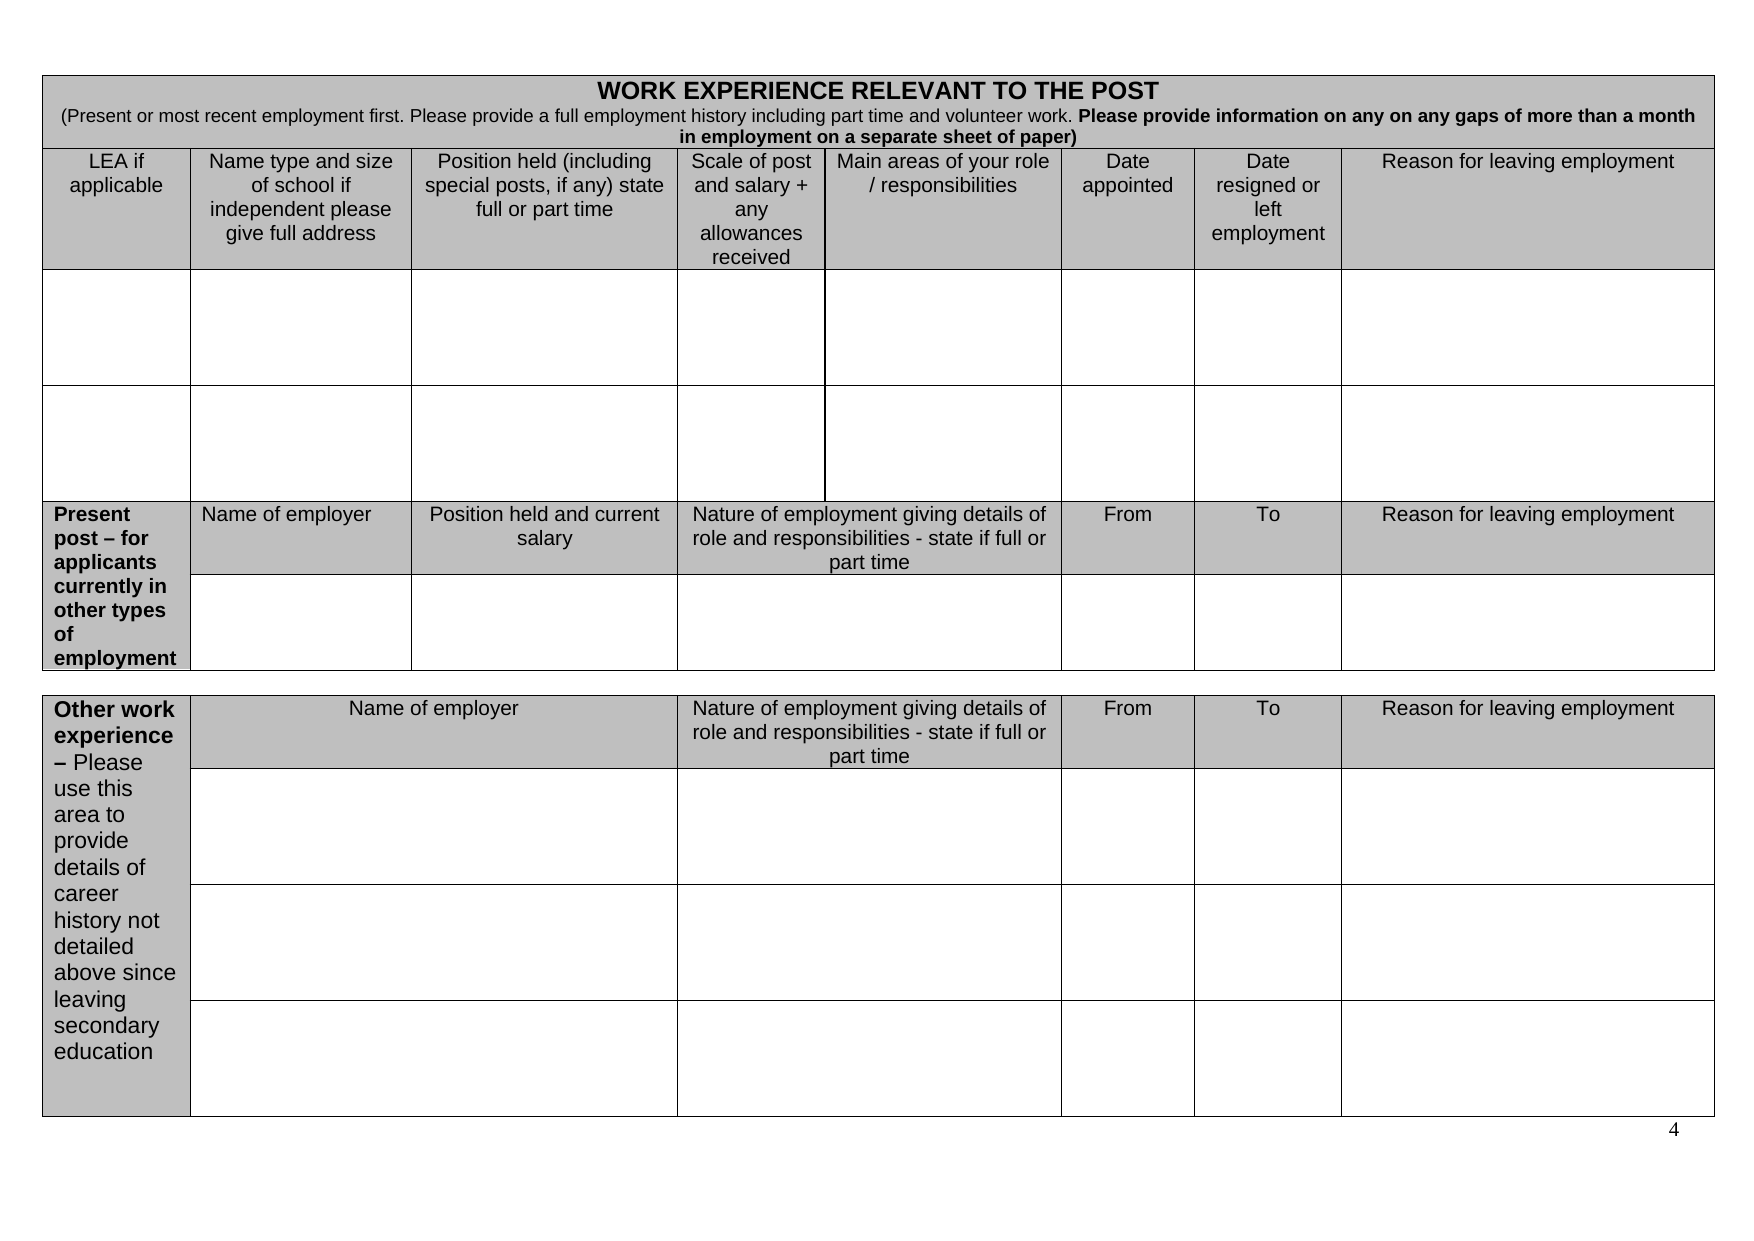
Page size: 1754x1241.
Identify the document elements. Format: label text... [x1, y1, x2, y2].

table_cell Reason for leaving employment [1342, 502, 1714, 574]
table_cell From [1062, 502, 1194, 574]
table_cell Reason for leaving employment [1342, 149, 1714, 269]
table_cell [412, 270, 677, 385]
table_cell [1062, 270, 1194, 385]
table_cell [412, 575, 677, 669]
table_cell [43, 270, 190, 385]
table_header WORK EXPERIENCE RELEVANT TO THE POST (Present or most recent employment first. Please provide a full employment history including part time and volunteer work. Please provide information on any on any gaps of more than a month in employment on a separate sheet of paper) [43, 76, 1714, 148]
table_cell [1195, 386, 1341, 501]
table_cell [826, 386, 1061, 501]
table_header From [1062, 696, 1194, 768]
table_header To [1195, 696, 1341, 768]
table_cell [191, 769, 677, 884]
table_cell To [1195, 502, 1341, 574]
table_cell [43, 386, 190, 501]
table_cell [1342, 270, 1714, 385]
table_cell LEA if applicable [43, 149, 190, 269]
table_cell [678, 885, 1061, 1000]
table_cell [1062, 386, 1194, 501]
table_cell Nature of employment giving details of role and responsibilities - state if full or part time [678, 502, 1061, 574]
table_cell Position held (including special posts, if any) state full or part time [412, 149, 677, 269]
table_cell [826, 270, 1061, 385]
table_cell [1195, 1001, 1341, 1116]
table_cell [1342, 885, 1714, 1000]
table_cell [1342, 575, 1714, 669]
table_cell [678, 575, 1061, 669]
table_cell [1342, 769, 1714, 884]
table_cell [191, 386, 411, 501]
table_cell [191, 1001, 677, 1116]
table_cell [1342, 386, 1714, 501]
table_cell [1062, 1001, 1194, 1116]
table_cell [1062, 575, 1194, 669]
table_cell [191, 885, 677, 1000]
table_cell [191, 270, 411, 385]
table_cell [1195, 769, 1341, 884]
table_cell [412, 386, 677, 501]
table_cell Date resigned or left employment [1195, 149, 1341, 269]
table_header Other work experience – Please use this area to provide details of career history not detailed above since leaving secondary education [43, 696, 190, 1116]
table_cell [678, 769, 1061, 884]
table_cell Name type and size of school if independent please give full address [191, 149, 411, 269]
table_cell Name of employer [191, 502, 411, 574]
table_cell Date appointed [1062, 149, 1194, 269]
table_header Nature of employment giving details of role and responsibilities - state if full or part time [678, 696, 1061, 768]
table_cell Position held and current salary [412, 502, 677, 574]
table_cell [678, 270, 824, 385]
table_cell [1195, 270, 1341, 385]
table_cell [678, 386, 824, 501]
table_cell [678, 1001, 1061, 1116]
table_cell [191, 575, 411, 669]
table_cell Present post – for applicants currently in other types of employment [43, 502, 190, 669]
table_cell Main areas of your role / responsibilities [826, 149, 1061, 269]
table_cell [1062, 885, 1194, 1000]
table_cell [1195, 885, 1341, 1000]
table_header Name of employer [191, 696, 677, 768]
table_cell [1062, 769, 1194, 884]
table_header Reason for leaving employment [1342, 696, 1714, 768]
table_cell [1342, 1001, 1714, 1116]
table_cell Scale of post and salary + any allowances received [678, 149, 824, 269]
table_cell [1195, 575, 1341, 669]
